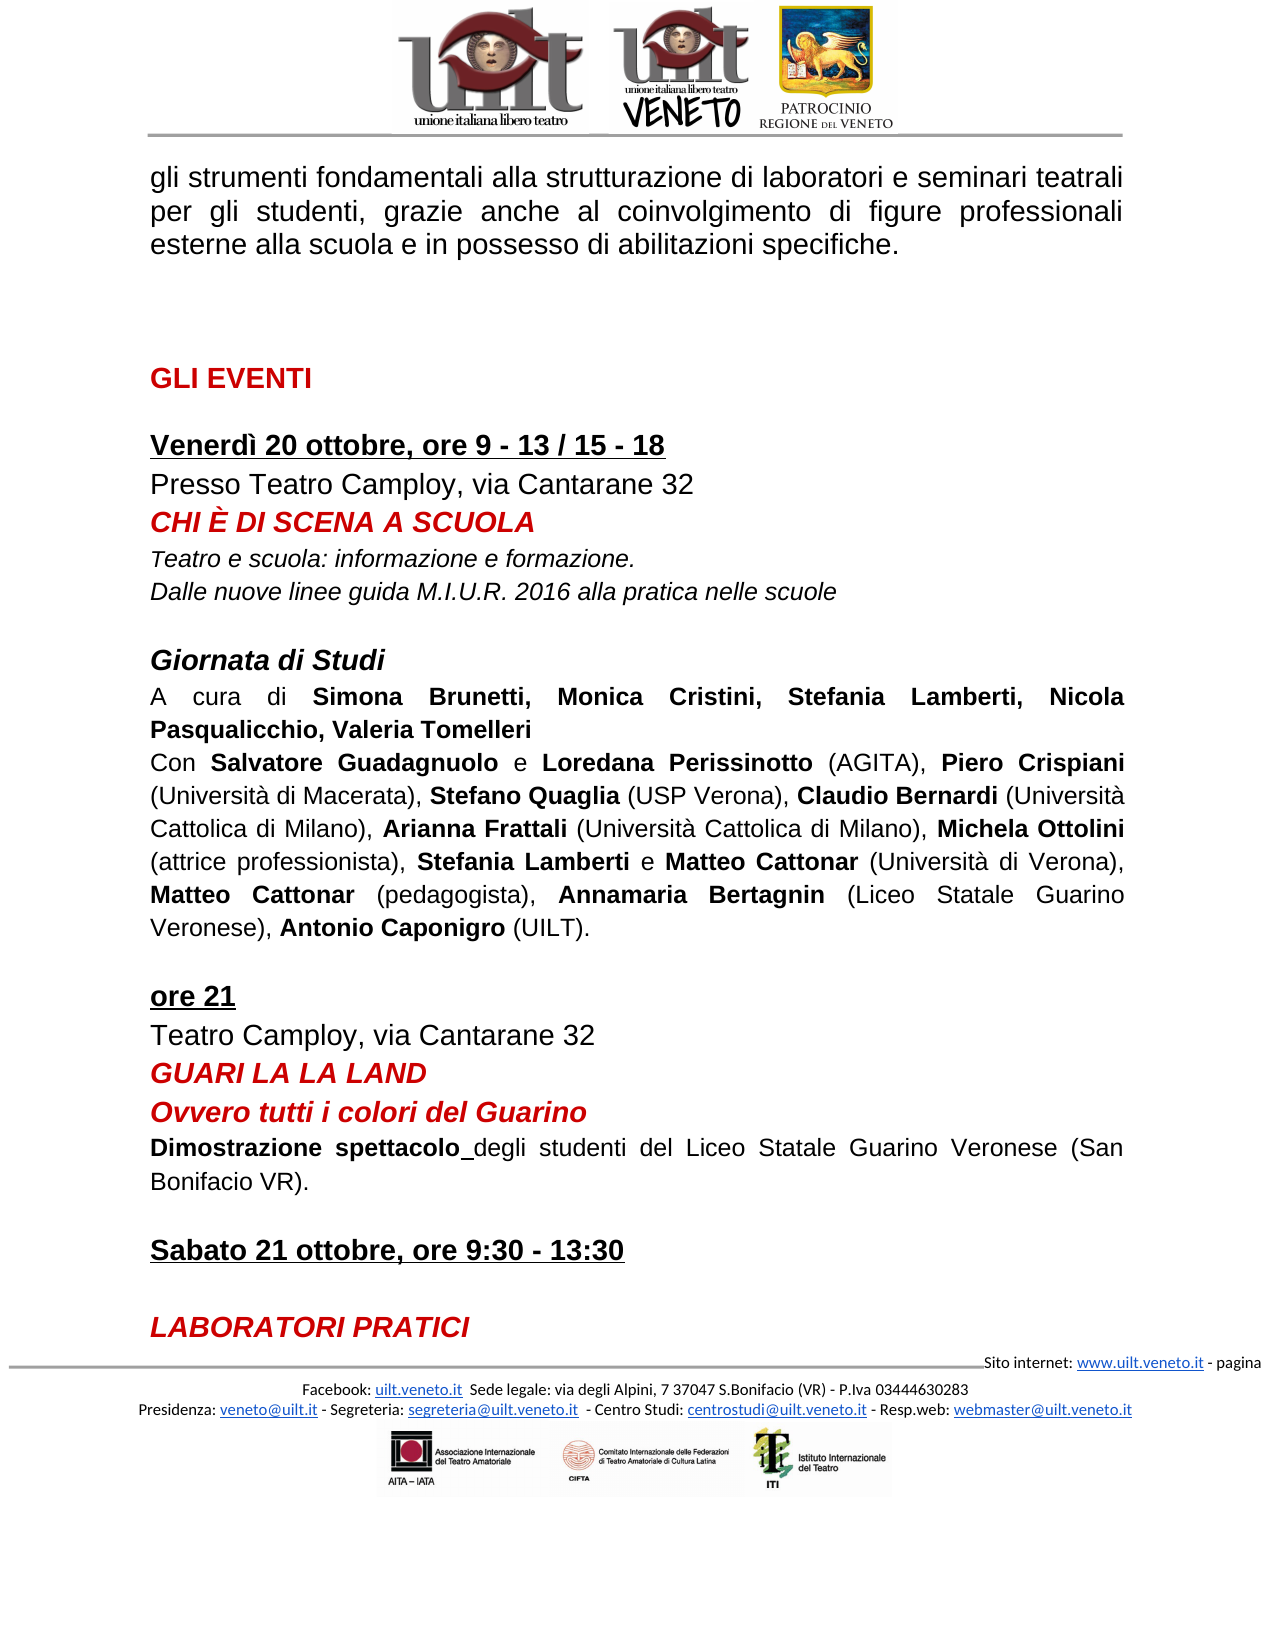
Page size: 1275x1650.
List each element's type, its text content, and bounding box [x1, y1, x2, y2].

text Presso Teatro Camploy, via Cantarane 32 [150, 467, 1125, 500]
text Teatro Camploy, via Cantarane 32 [150, 1018, 1125, 1051]
picture [376, 1419, 893, 1497]
picture [391, 0, 590, 134]
text CHI È DI SCENA A SCUOLA [150, 505, 1125, 539]
text A cura di Simona Brunetti, Monica Cristini, Stefania Lamberti, Nicola Pasqualicchio, Valeria Tomelleri [150, 682, 1125, 743]
picture [608, 0, 898, 134]
text GLI EVENTI [150, 361, 1125, 395]
text Dalle nuove linee guida M.I.U.R. 2016 alla pratica nelle scuole [150, 577, 1125, 606]
text Ovvero tutti i colori del Guarino [150, 1095, 1125, 1128]
text Giornata di Studi [150, 643, 1125, 677]
text Sabato 21 ottobre, ore 9:30 - 13:30 [150, 1232, 1125, 1266]
text ore 21 [150, 979, 1125, 1013]
text Con Salvatore Guadagnuolo e Loredana Perissinotto (AGITA), Piero Crispiani (Università di Macerata), Stefano Quaglia (USP Verona), Claudio Bernardi (Università Cattolica di Milano), Arianna Frattali (Università Cattolica di Milano), Michela Ottolini (attrice professionista), Stefania Lamberti e Matteo Cattonar (Università di Verona), Matteo Cattonar (pedagogista), Annamaria Bertagnin (Liceo Statale Guarino Veronese), Antonio Caponigro (UILT). [150, 748, 1125, 941]
text Teatro e scuola: informazione e formazione. [150, 544, 1125, 573]
text Dimostrazione spettacolo degli studenti del Liceo Statale Guarino Veronese (San Bonifacio VR). [150, 1133, 1125, 1195]
text LABORATORI PRATICI [150, 1309, 1125, 1343]
text GUARI LA LA LAND [150, 1056, 1125, 1090]
text Venerdì 20 ottobre, ore 9 - 13 / 15 - 18 [150, 428, 1125, 462]
